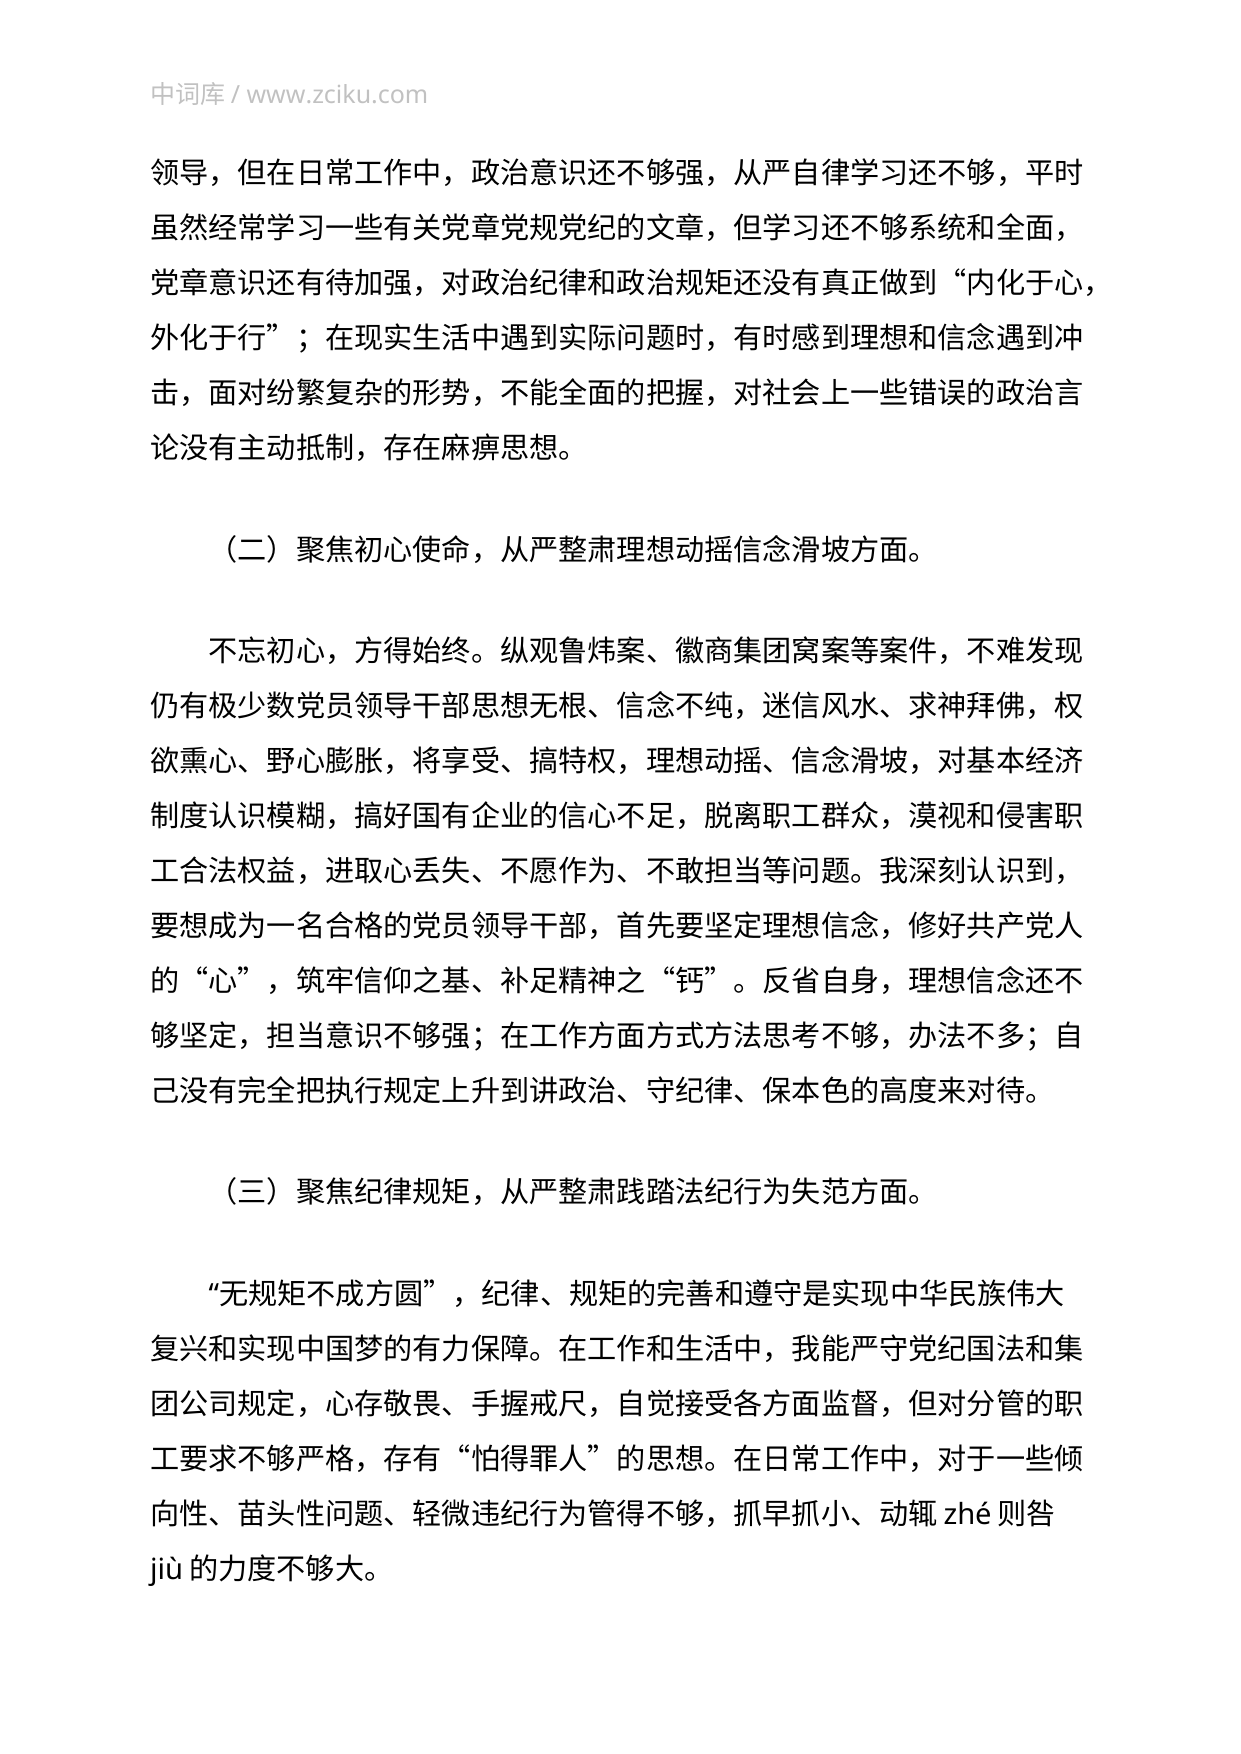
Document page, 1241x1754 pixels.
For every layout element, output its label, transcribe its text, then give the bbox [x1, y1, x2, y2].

text “无规矩不成方圆”，纪律、规矩的完善和遵守是实现中华民族伟大复兴和实现中国梦的有力保障。在工作和生活中，我能严守党纪国法和集团公司规定，心存敬畏、手握戒尺，自觉接受各方面监督，但对分管的职工要求不够严格，存有“怕得罪人”的思想。在日常工作中，对于一些倾向性、苗头性问题、轻微违纪行为管得不够，抓早抓小、动辄zhé则咎jiù的力度不够大。 [150, 1271, 1090, 1588]
text （二）聚焦初心使命，从严整肃理想动摇信念滑坡方面。 [150, 526, 1090, 568]
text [150, 150, 1090, 467]
text （三）聚焦纪律规矩，从严整肃践踏法纪行为失范方面。 [150, 1169, 1090, 1211]
text 不忘初心，方得始终。纵观鲁炜案、徽商集团窝案等案件，不难发现仍有极少数党员领导干部思想无根、信念不纯，迷信风水、求神拜佛，权欲熏心、野心膨胀，将享受、搞特权，理想动摇、信念滑坡，对基本经济制度认识模糊，搞好国有企业的信心不足，脱离职工群众，漠视和侵害职工合法权益，进取心丢失、不愿作为、不敢担当等问题。我深刻认识到，要想成为一名合格的党员领导干部，首先要坚定理想信念，修好共产党人的“心”，筑牢信仰之基、补足精神之“钙”。反省自身，理想信念还不够坚定，担当意识不够强；在工作方面方式方法思考不够，办法不多；自己没有完全把执行规定上升到讲政治、守纪律、保本色的高度来对待。 [150, 628, 1090, 1109]
